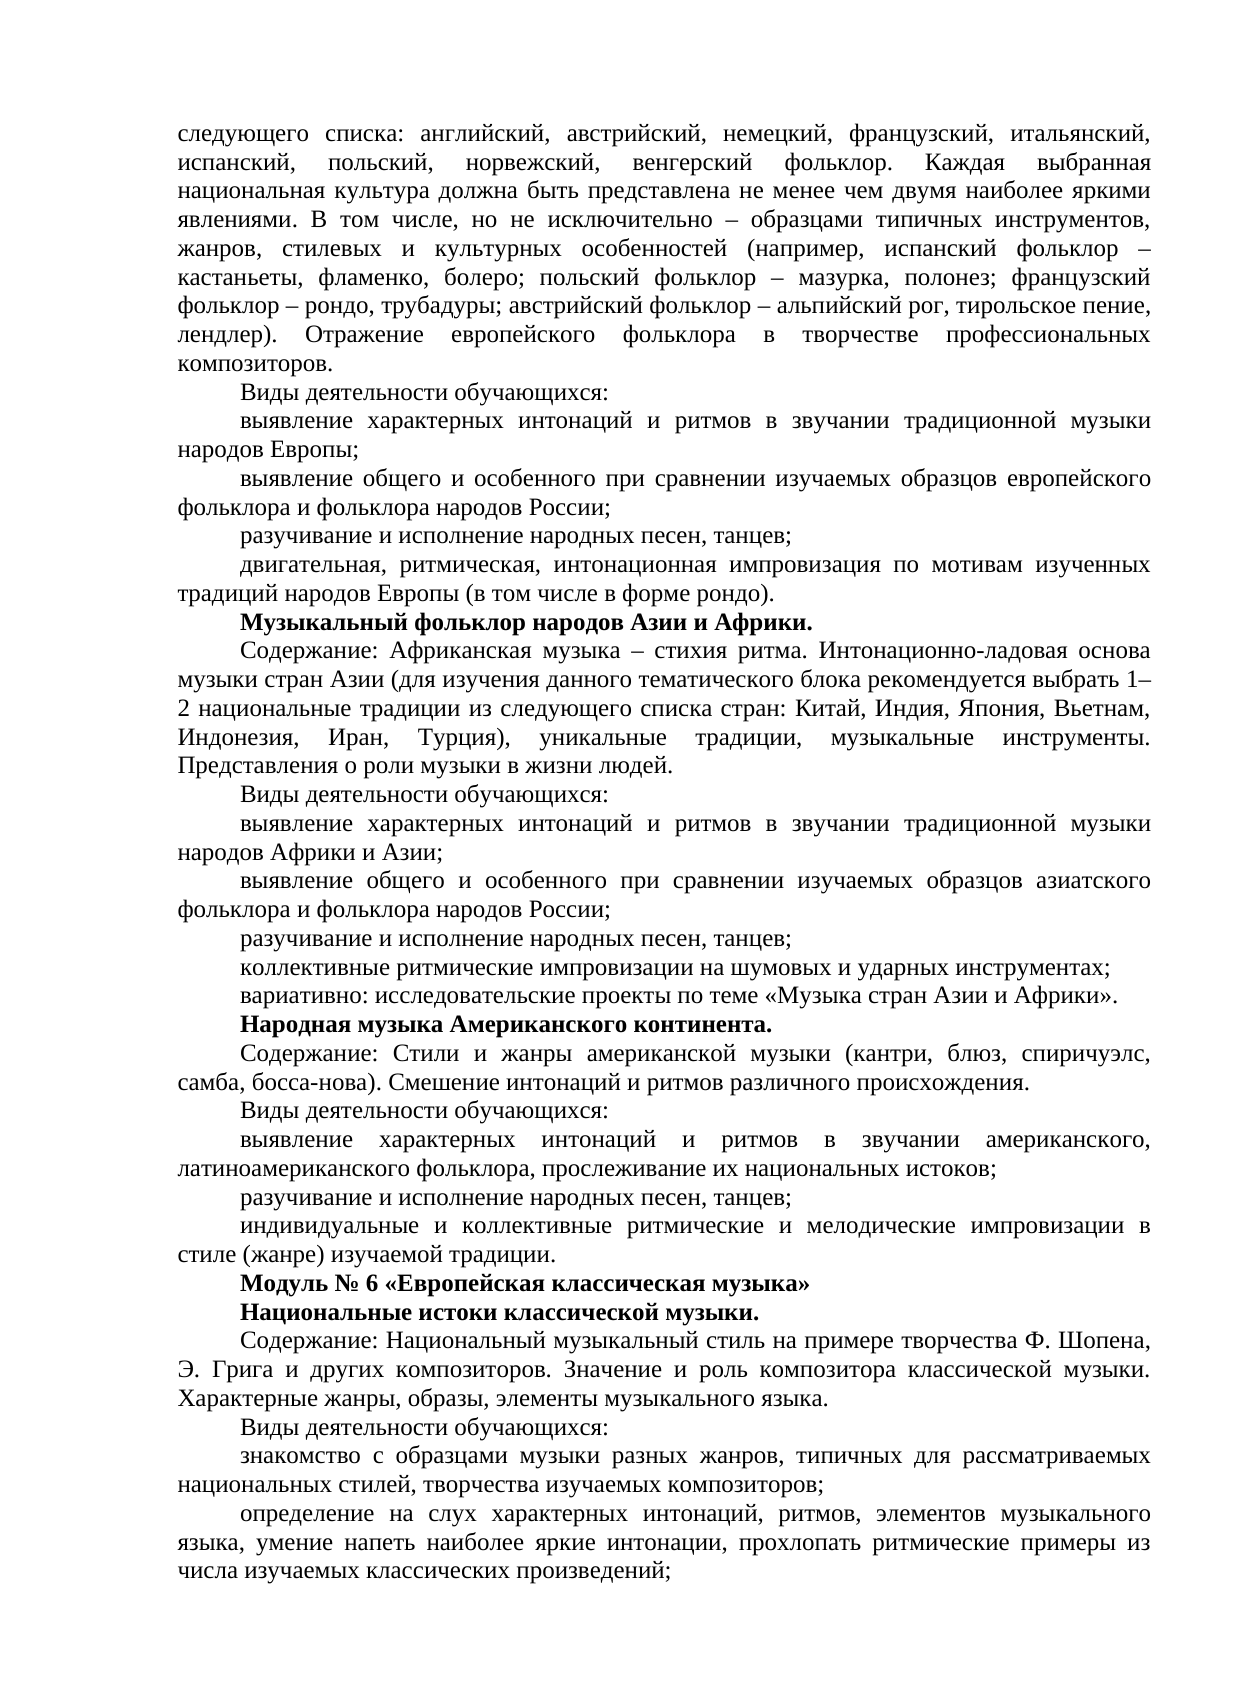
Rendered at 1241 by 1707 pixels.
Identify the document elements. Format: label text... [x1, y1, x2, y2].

text разучивание и исполнение народных песен, танцев; [177, 1182, 1152, 1211]
text Виды деятельности обучающихся: [177, 1412, 1152, 1441]
text коллективные ритмические импровизации на шумовых и ударных инструментах; [177, 952, 1152, 981]
text выявление общего и особенного при сравнении изучаемых образцов азиатского фольклора и фольклора народов России; [177, 866, 1152, 923]
text Виды деятельности обучающихся: [177, 377, 1152, 406]
text Народная музыка Американского континента. [177, 1009, 1152, 1038]
text выявление общего и особенного при сравнении изучаемых образцов европейского фольклора и фольклора народов России; [177, 463, 1152, 521]
text Виды деятельности обучающихся: [177, 779, 1152, 808]
text знакомство с образцами музыки разных жанров, типичных для рассматриваемых национальных стилей, творчества изучаемых композиторов; [177, 1441, 1152, 1498]
text разучивание и исполнение народных песен, танцев; [177, 521, 1152, 549]
text выявление характерных интонаций и ритмов в звучании американского, латиноамериканского фольклора, прослеживание их национальных истоков; [177, 1124, 1152, 1182]
text двигательная, ритмическая, интонационная импровизация по мотивам изученных традиций народов Европы (в том числе в форме рондо). [177, 549, 1152, 607]
text Содержание: Африканская музыка – стихия ритма. Интонационно-ладовая основа музыки стран Азии (для изучения данного тематического блока рекомендуется выбрать 1–2 национальные традиции из следующего списка стран: Китай, Индия, Япония, Вьетнам, Индонезия, Иран, Турция), уникальные традиции, музыкальные инструменты. Представления о роли музыки в жизни людей. [177, 636, 1152, 779]
text вариативно: исследовательские проекты по теме «Музыка стран Азии и Африки». [177, 981, 1152, 1009]
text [177, 118, 1152, 377]
text определение на слух характерных интонаций, ритмов, элементов музыкального языка, умение напеть наиболее яркие интонации, прохлопать ритмические примеры из числа изучаемых классических произведений; [177, 1498, 1152, 1584]
text Модуль № 6 «Европейская классическая музыка» [177, 1268, 1152, 1297]
text Виды деятельности обучающихся: [177, 1096, 1152, 1124]
text Содержание: Стили и жанры американской музыки (кантри, блюз, спиричуэлс, самба, босса-нова). Смешение интонаций и ритмов различного происхождения. [177, 1038, 1152, 1096]
text выявление характерных интонаций и ритмов в звучании традиционной музыки народов Африки и Азии; [177, 808, 1152, 866]
text Содержание: Национальный музыкальный стиль на примере творчества Ф. Шопена, Э. Грига и других композиторов. Значение и роль композитора классической музыки. Характерные жанры, образы, элементы музыкального языка. [177, 1326, 1152, 1412]
text Музыкальный фольклор народов Азии и Африки. [177, 607, 1152, 636]
text индивидуальные и коллективные ритмические и мелодические импровизации в стиле (жанре) изучаемой традиции. [177, 1211, 1152, 1268]
text Национальные истоки классической музыки. [177, 1297, 1152, 1326]
text выявление характерных интонаций и ритмов в звучании традиционной музыки народов Европы; [177, 406, 1152, 463]
text разучивание и исполнение народных песен, танцев; [177, 923, 1152, 952]
